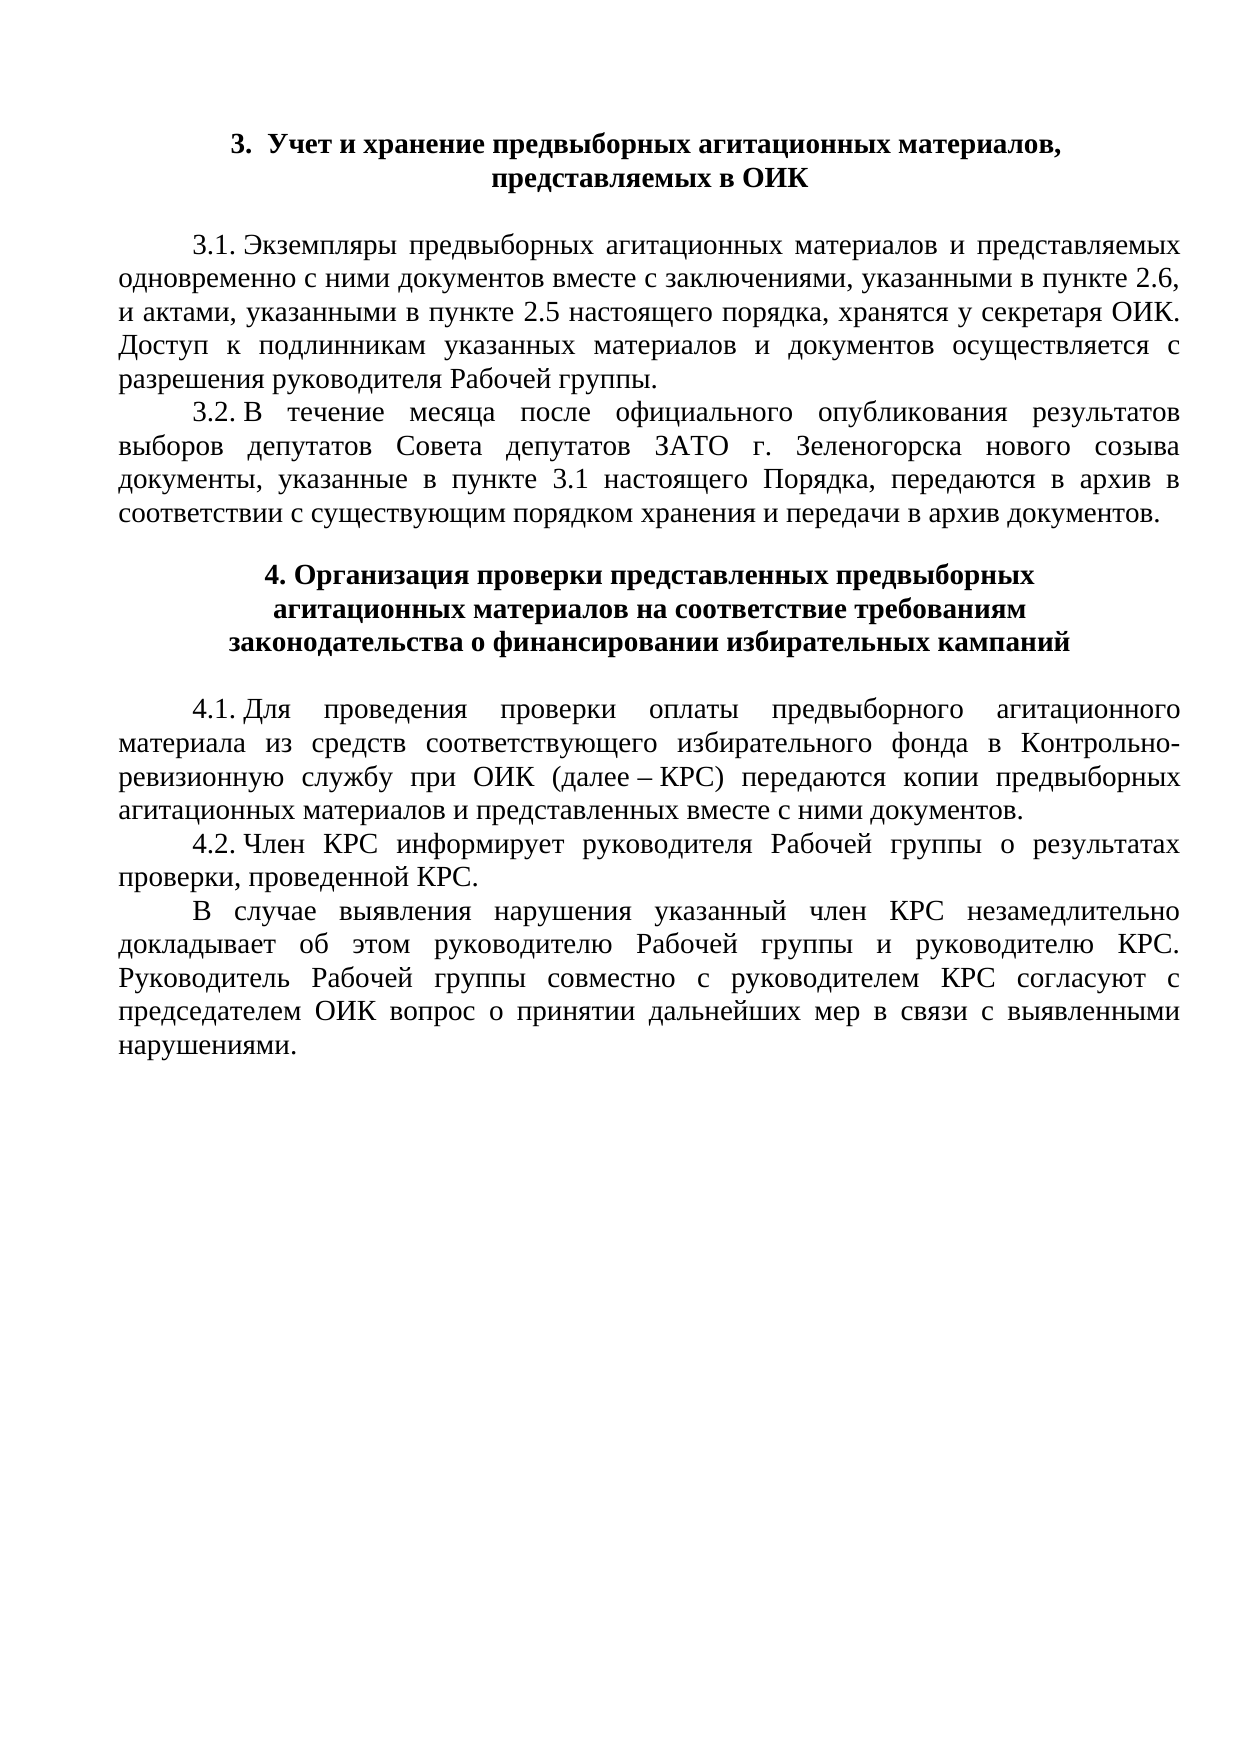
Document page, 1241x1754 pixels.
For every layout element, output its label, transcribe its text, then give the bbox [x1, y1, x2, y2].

text 3.1. Экземпляры предвыборных агитационных материалов и представляемых одновременно с ними документов вместе с заключениями, указанными в пункте 2.6, и актами, указанными в пункте 2.5 настоящего порядка, хранятся у секретаря ОИК. Доступ к подлинникам указанных материалов и документов осуществляется с разрешения руководителя Рабочей группы. [118, 227, 1181, 394]
text В случае выявления нарушения указанный член КРС незамедлительно докладывает об этом руководителю Рабочей группы и руководителю КРС. Руководитель Рабочей группы совместно с руководителем КРС согласуют с председателем ОИК вопрос о принятии дальнейших мер в связи с выявленными нарушениями. [118, 893, 1181, 1061]
text 3.2. В течение месяца после официального опубликования результатов выборов депутатов Совета депутатов ЗАТО г. Зеленогорска нового созыва документы, указанные в пункте 3.1 настоящего Порядка, передаются в архив в соответствии с существующим порядком хранения и передачи в архив документов. [118, 394, 1181, 529]
text 4. Организация проверки представленных предвыборных агитационных материалов на соответствие требованиям законодательства о финансировании избирательных кампаний [177, 557, 1122, 658]
text 3. Учет и хранение предвыборных агитационных материалов, представляемых в ОИК [177, 126, 1122, 193]
text 4.2. Член КРС информирует руководителя Рабочей группы о результатах проверки, проведенной КРС. [118, 826, 1181, 893]
text 4.1. Для проведения проверки оплаты предвыборного агитационного материала из средств соответствующего избирательного фонда в Контрольно-ревизионную службу при ОИК (далее – КРС) передаются копии предвыборных агитационных материалов и представленных вместе с ними документов. [118, 692, 1181, 826]
